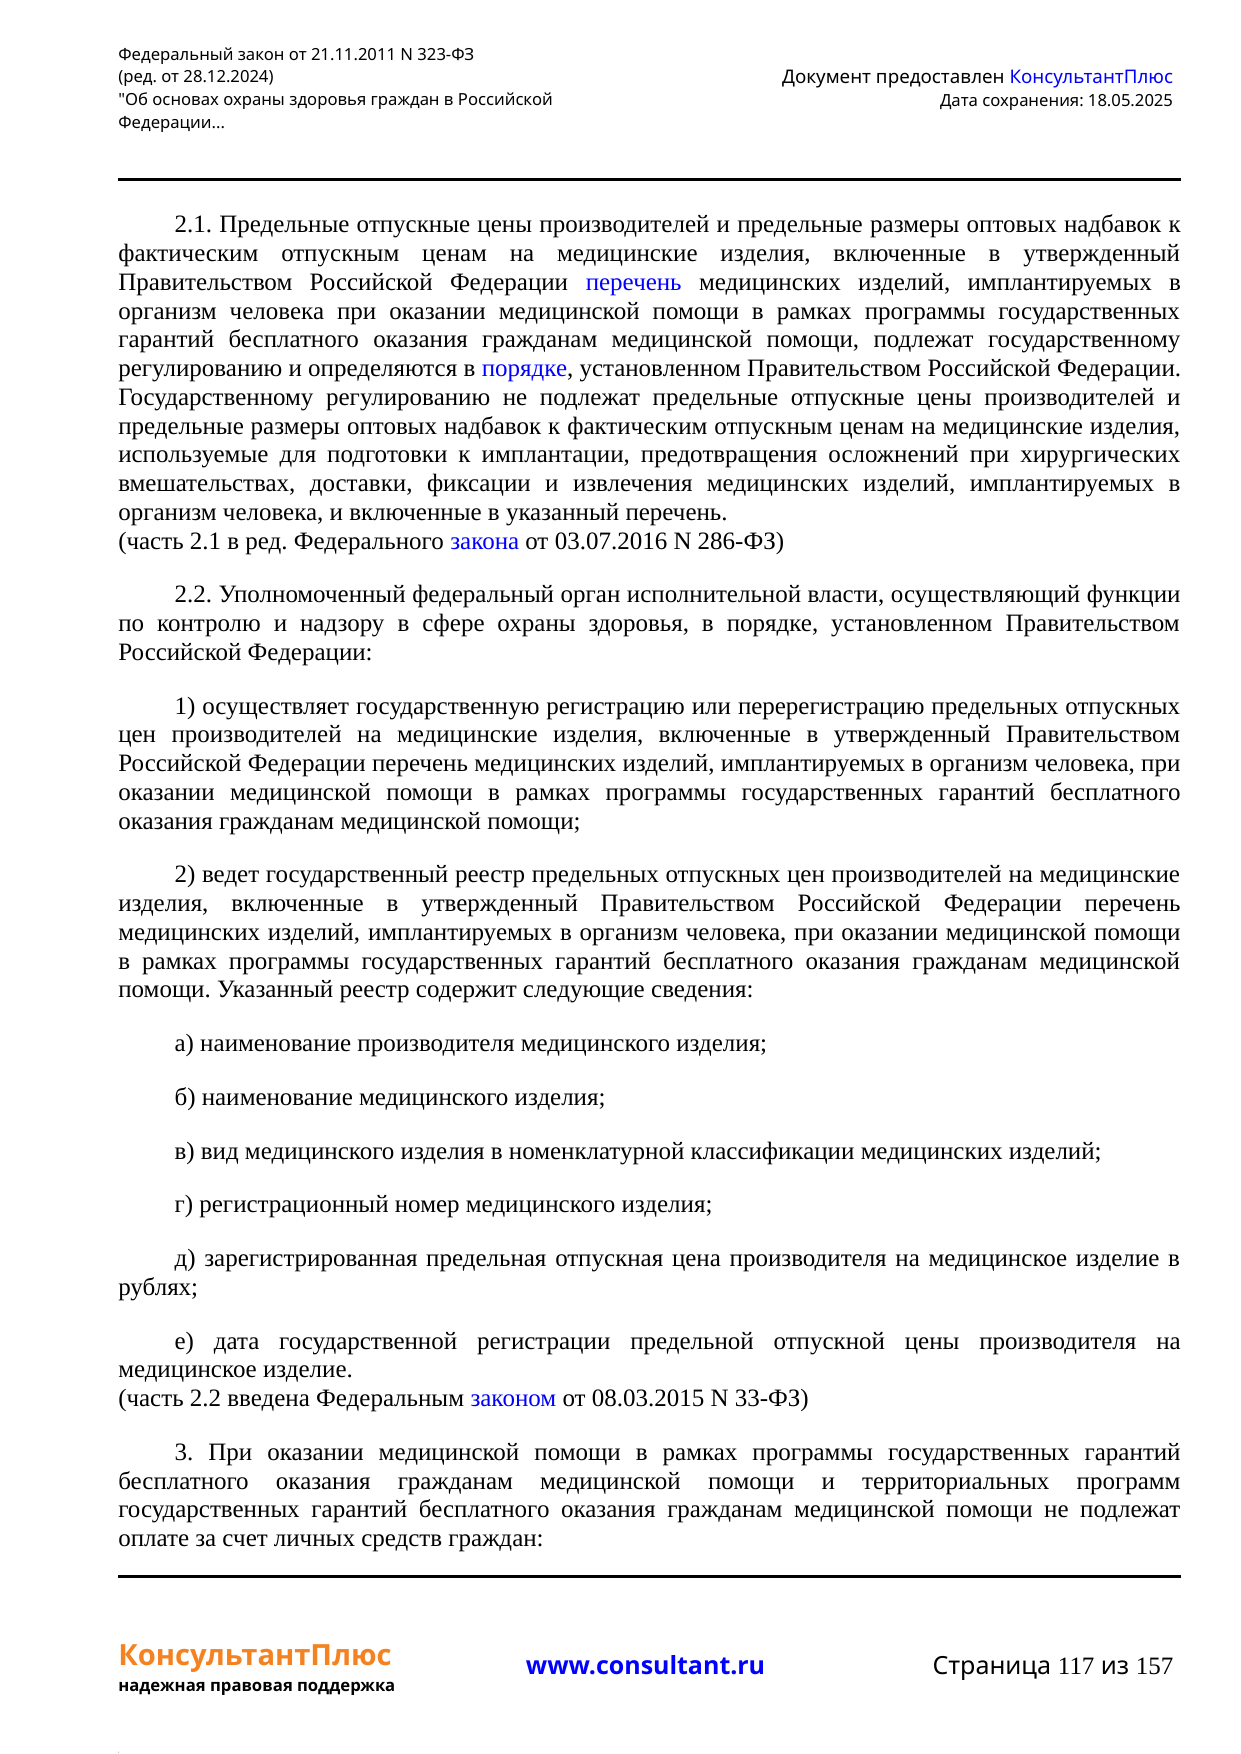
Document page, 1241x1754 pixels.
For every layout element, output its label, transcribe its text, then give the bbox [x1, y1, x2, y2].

text (часть 2.1 в ред. Федерального закона от 03.07.2016 N 286-ФЗ) [118, 526, 1181, 554]
text (часть 2.2 введена Федеральным законом от 08.03.2015 N 33-ФЗ) [118, 1383, 1181, 1412]
text г) регистрационный номер медицинского изделия; [118, 1189, 1181, 1218]
text 2.1. Предельные отпускные цены производителей и предельные размеры оптовых надбавок к фактическим отпускным ценам на медицинские изделия, включенные в утвержденный Правительством Российской Федерации перечень медицинских изделий, имплантируемых в организм человека при оказании медицинской помощи в рамках программы государственных гарантий бесплатного оказания гражданам медицинской помощи, подлежат государственному регулированию и определяются в порядке, установленном Правительством Российской Федерации. Государственному регулированию не подлежат предельные отпускные цены производителей и предельные размеры оптовых надбавок к фактическим отпускным ценам на медицинские изделия, используемые для подготовки к имплантации, предотвращения осложнений при хирургических вмешательствах, доставки, фиксации и извлечения медицинских изделий, имплантируемых в организм человека, и включенные в указанный перечень. [118, 209, 1181, 526]
text а) наименование производителя медицинского изделия; [118, 1028, 1181, 1057]
text б) наименование медицинского изделия; [118, 1082, 1181, 1111]
text 2.2. Уполномоченный федеральный орган исполнительной власти, осуществляющий функции по контролю и надзору в сфере охраны здоровья, в порядке, установленном Правительством Российской Федерации: [118, 579, 1181, 666]
text 1) осуществляет государственную регистрацию или перерегистрацию предельных отпускных цен производителей на медицинские изделия, включенные в утвержденный Правительством Российской Федерации перечень медицинских изделий, имплантируемых в организм человека, при оказании медицинской помощи в рамках программы государственных гарантий бесплатного оказания гражданам медицинской помощи; [118, 691, 1181, 834]
text 2) ведет государственный реестр предельных отпускных цен производителей на медицинские изделия, включенные в утвержденный Правительством Российской Федерации перечень медицинских изделий, имплантируемых в организм человека, при оказании медицинской помощи в рамках программы государственных гарантий бесплатного оказания гражданам медицинской помощи. Указанный реестр содержит следующие сведения: [118, 859, 1181, 1003]
text 3. При оказании медицинской помощи в рамках программы государственных гарантий бесплатного оказания гражданам медицинской помощи и территориальных программ государственных гарантий бесплатного оказания гражданам медицинской помощи не подлежат оплате за счет личных средств граждан: [118, 1437, 1181, 1552]
text в) вид медицинского изделия в номенклатурной классификации медицинских изделий; [118, 1136, 1181, 1164]
text е) дата государственной регистрации предельной отпускной цены производителя на медицинское изделие. [118, 1326, 1181, 1383]
text д) зарегистрированная предельная отпускная цена производителя на медицинское изделие в рублях; [118, 1243, 1181, 1301]
